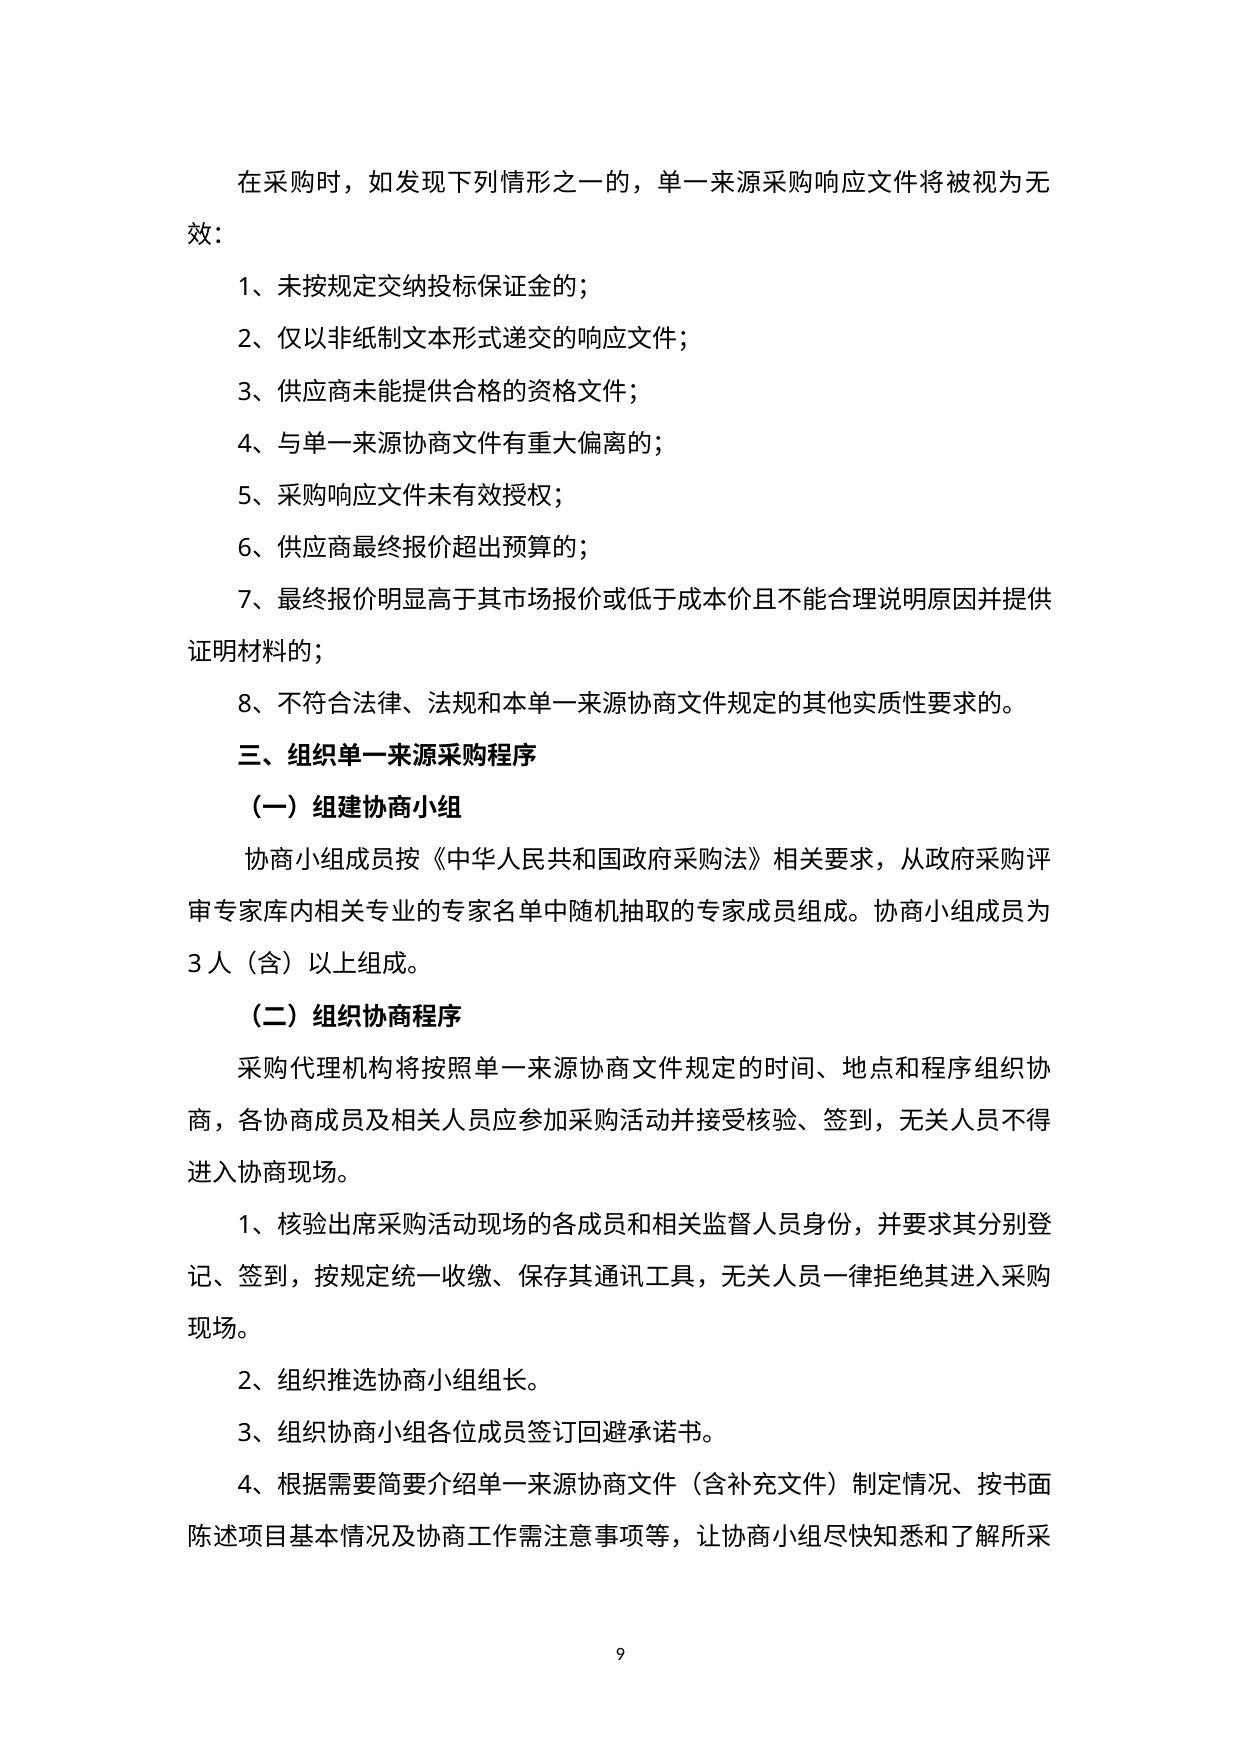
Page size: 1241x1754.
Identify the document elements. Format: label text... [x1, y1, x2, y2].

text 3、组织协商小组各位成员签订回避承诺书。 [187, 1400, 1053, 1452]
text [187, 1452, 1053, 1556]
text 7、最终报价明显高于其市场报价或低于成本价且不能合理说明原因并提供证明材料的； [187, 567, 1053, 671]
text 1、未按规定交纳投标保证金的； [187, 254, 1053, 306]
text 在采购时，如发现下列情形之一的，单一来源采购响应文件将被视为无效： [187, 150, 1053, 254]
text 4、与单一来源协商文件有重大偏离的； [187, 410, 1053, 462]
text （二）组织协商程序 [187, 983, 1053, 1035]
text （一）组建协商小组 [187, 775, 1053, 827]
text 三、组织单一来源采购程序 [187, 723, 1053, 775]
text 6、供应商最终报价超出预算的； [187, 514, 1053, 567]
text 2、组织推选协商小组组长。 [187, 1348, 1053, 1400]
text 采购代理机构将按照单一来源协商文件规定的时间、地点和程序组织协商，各协商成员及相关人员应参加采购活动并接受核验、签到，无关人员不得进入协商现场。 [187, 1035, 1053, 1192]
text 5、采购响应文件未有效授权； [187, 462, 1053, 514]
text 1、核验出席采购活动现场的各成员和相关监督人员身份，并要求其分别登记、签到，按规定统一收缴、保存其通讯工具，无关人员一律拒绝其进入采购现场。 [187, 1192, 1053, 1348]
text 2、仅以非纸制文本形式递交的响应文件； [187, 306, 1053, 358]
text 3、供应商未能提供合格的资格文件； [187, 358, 1053, 410]
text 8、不符合法律、法规和本单一来源协商文件规定的其他实质性要求的。 [187, 671, 1053, 723]
text 协商小组成员按《中华人民共和国政府采购法》相关要求，从政府采购评审专家库内相关专业的专家名单中随机抽取的专家成员组成。协商小组成员为3人（含）以上组成。 [187, 827, 1053, 983]
